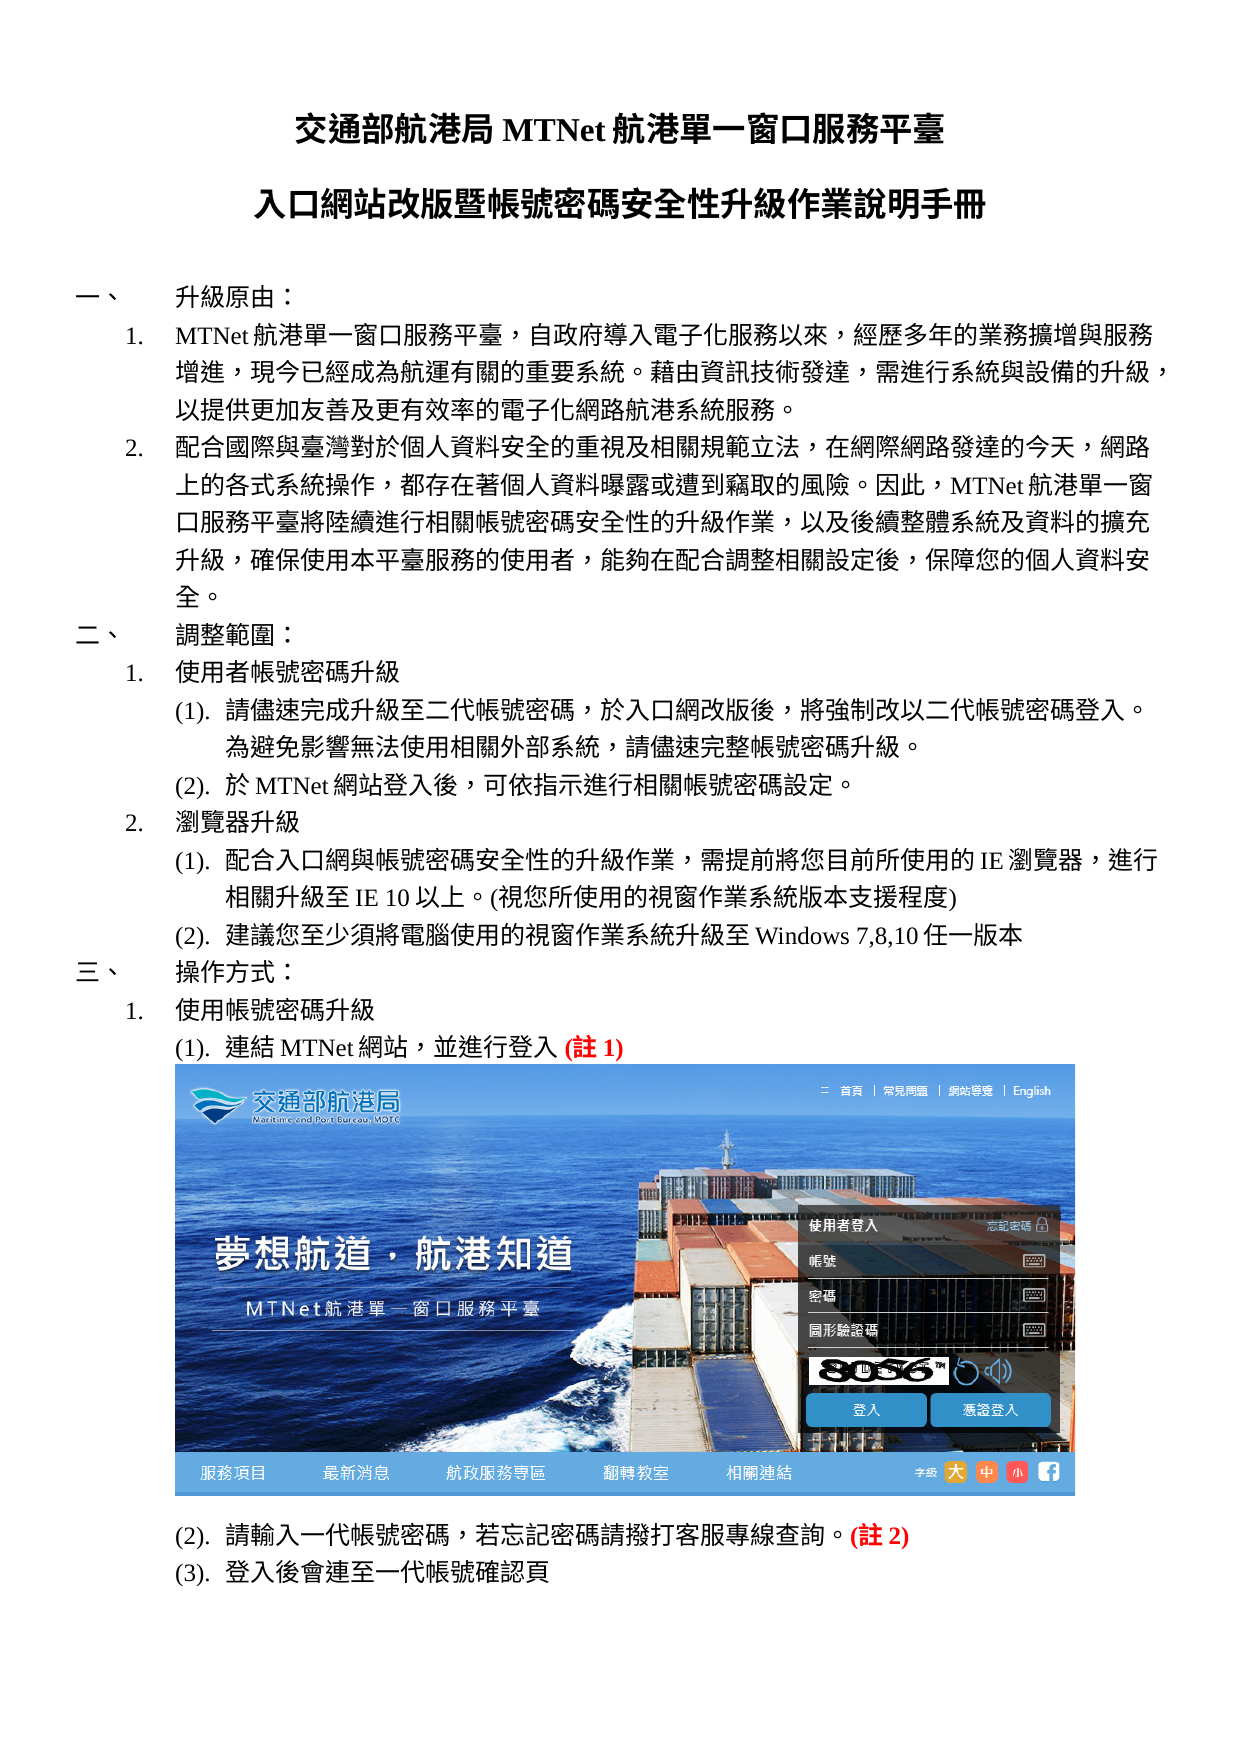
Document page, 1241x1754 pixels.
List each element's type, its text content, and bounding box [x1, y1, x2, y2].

list MTNet航港單一窗口服務平臺，自政府導入電子化服務以來，經歷多年的業務擴增與服務增進，現今已經成為航運有關的重要系統。藉由資訊技術發達，需進行系統與設備的升級，以提供更加友善及更有效率的電子化網路航港系統服務。 [125, 314, 1165, 427]
text 入口網站改版暨帳號密碼安全性升級作業說明手冊 [75, 164, 1165, 239]
list 請儘速完成升級至二代帳號密碼，於入口網改版後，將強制改以二代帳號密碼登入。為避免影響無法使用相關外部系統，請儘速完整帳號密碼升級。 [175, 689, 1165, 764]
list 配合國際與臺灣對於個人資料安全的重視及相關規範立法，在網際網路發達的今天，網路上的各式系統操作，都存在著個人資料曝露或遭到竊取的風險。因此，MTNet航港單一窗口服務平臺將陸續進行相關帳號密碼安全性的升級作業，以及後續整體系統及資料的擴充升級，確保使用本平臺服務的使用者，能夠在配合調整相關設定後，保障您的個人資料安全。 [125, 427, 1165, 614]
list 登入後會連至一代帳號確認頁 [175, 1552, 1165, 1589]
list 調整範圍： [75, 614, 1165, 652]
list 配合入口網與帳號密碼安全性的升級作業，需提前將您目前所使用的IE瀏覽器，進行相關升級至IE 10以上。(視您所使用的視窗作業系統版本支援程度) [175, 839, 1165, 914]
list 建議您至少須將電腦使用的視窗作業系統升級至Windows 7,8,10任一版本 [175, 914, 1165, 952]
list 操作方式： [75, 952, 1165, 989]
list 使用者帳號密碼升級 [125, 652, 1165, 689]
list 升級原由： [75, 277, 1165, 314]
list 瀏覽器升級 [125, 802, 1165, 839]
list 於MTNet網站登入後，可依指示進行相關帳號密碼設定。 [175, 764, 1165, 802]
list 連結MTNet網站，並進行登入 (註1) [175, 1027, 1165, 1064]
list 使用帳號密碼升級 [125, 989, 1165, 1027]
picture [175, 1064, 1075, 1504]
list 請輸入一代帳號密碼，若忘記密碼請撥打客服專線查詢。(註2) [175, 1514, 1165, 1552]
text 交通部航港局 MTNet航港單一窗口服務平臺 [75, 89, 1165, 164]
